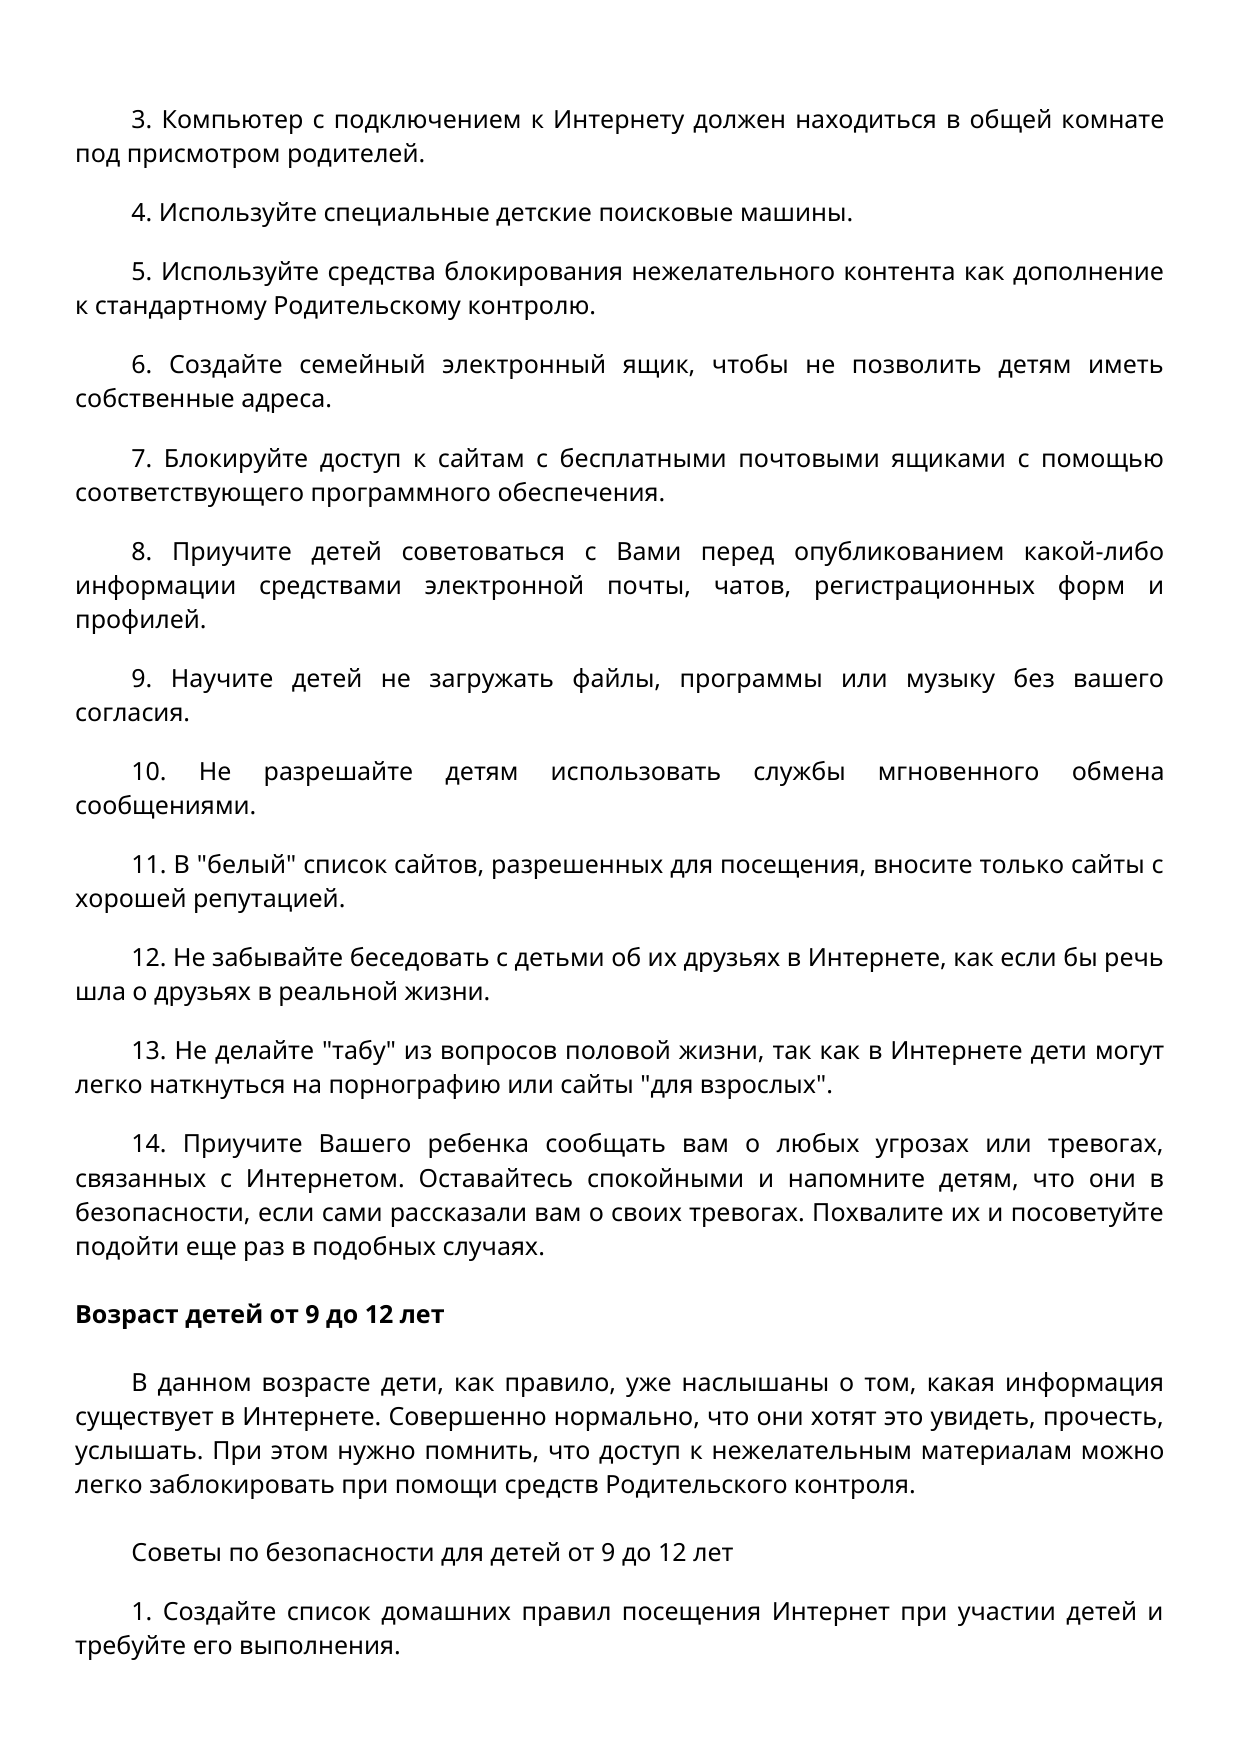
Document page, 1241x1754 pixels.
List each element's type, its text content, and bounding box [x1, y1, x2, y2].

text 9. Научите детей не загружать файлы, программы или музыку без вашего согласия. [75, 661, 1165, 729]
text 14. Приучите Вашего ребенка сообщать вам о любых угрозах или тревогах, связанных с Интернетом. Оставайтесь спокойными и напомните детям, что они в безопасности, если сами рассказали вам о своих тревогах. Похвалите их и посоветуйте подойти еще раз в подобных случаях. [75, 1126, 1165, 1262]
text 4. Используйте специальные детские поисковые машины. [75, 195, 1165, 229]
text 6. Создайте семейный электронный ящик, чтобы не позволить детям иметь собственные адреса. [75, 347, 1165, 415]
title Возраст детей от 9 до 12 лет [75, 1296, 1165, 1331]
text 13. Не делайте "табу" из вопросов половой жизни, так как в Интернете дети могут легко наткнуться на порнографию или сайты "для взрослых". [75, 1033, 1165, 1101]
text 5. Используйте средства блокирования нежелательного контента как дополнение к стандартному Родительскому контролю. [75, 254, 1165, 322]
text 11. В "белый" список сайтов, разрешенных для посещения, вносите только сайты с хорошей репутацией. [75, 847, 1165, 915]
text В данном возрасте дети, как правило, уже наслышаны о том, какая информация существует в Интернете. Совершенно нормально, что они хотят это увидеть, прочесть, услышать. При этом нужно помнить, что доступ к нежелательным материалам можно легко заблокировать при помощи средств Родительского контроля. [75, 1364, 1165, 1501]
text 3. Компьютер с подключением к Интернету должен находиться в общей комнате под присмотром родителей. [75, 102, 1165, 170]
text 8. Приучите детей советоваться с Вами перед опубликованием какой-либо информации средствами электронной почты, чатов, регистрационных форм и профилей. [75, 533, 1165, 636]
text 12. Не забывайте беседовать с детьми об их друзьях в Интернете, как если бы речь шла о друзьях в реальной жизни. [75, 940, 1165, 1008]
text 10. Не разрешайте детям использовать службы мгновенного обмена сообщениями. [75, 754, 1165, 822]
text 1. Создайте список домашних правил посещения Интернет при участии детей и требуйте его выполнения. [75, 1594, 1165, 1662]
text Советы по безопасности для детей от 9 до 12 лет [75, 1535, 1165, 1569]
text 7. Блокируйте доступ к сайтам с бесплатными почтовыми ящиками с помощью соответствующего программного обеспечения. [75, 440, 1165, 508]
